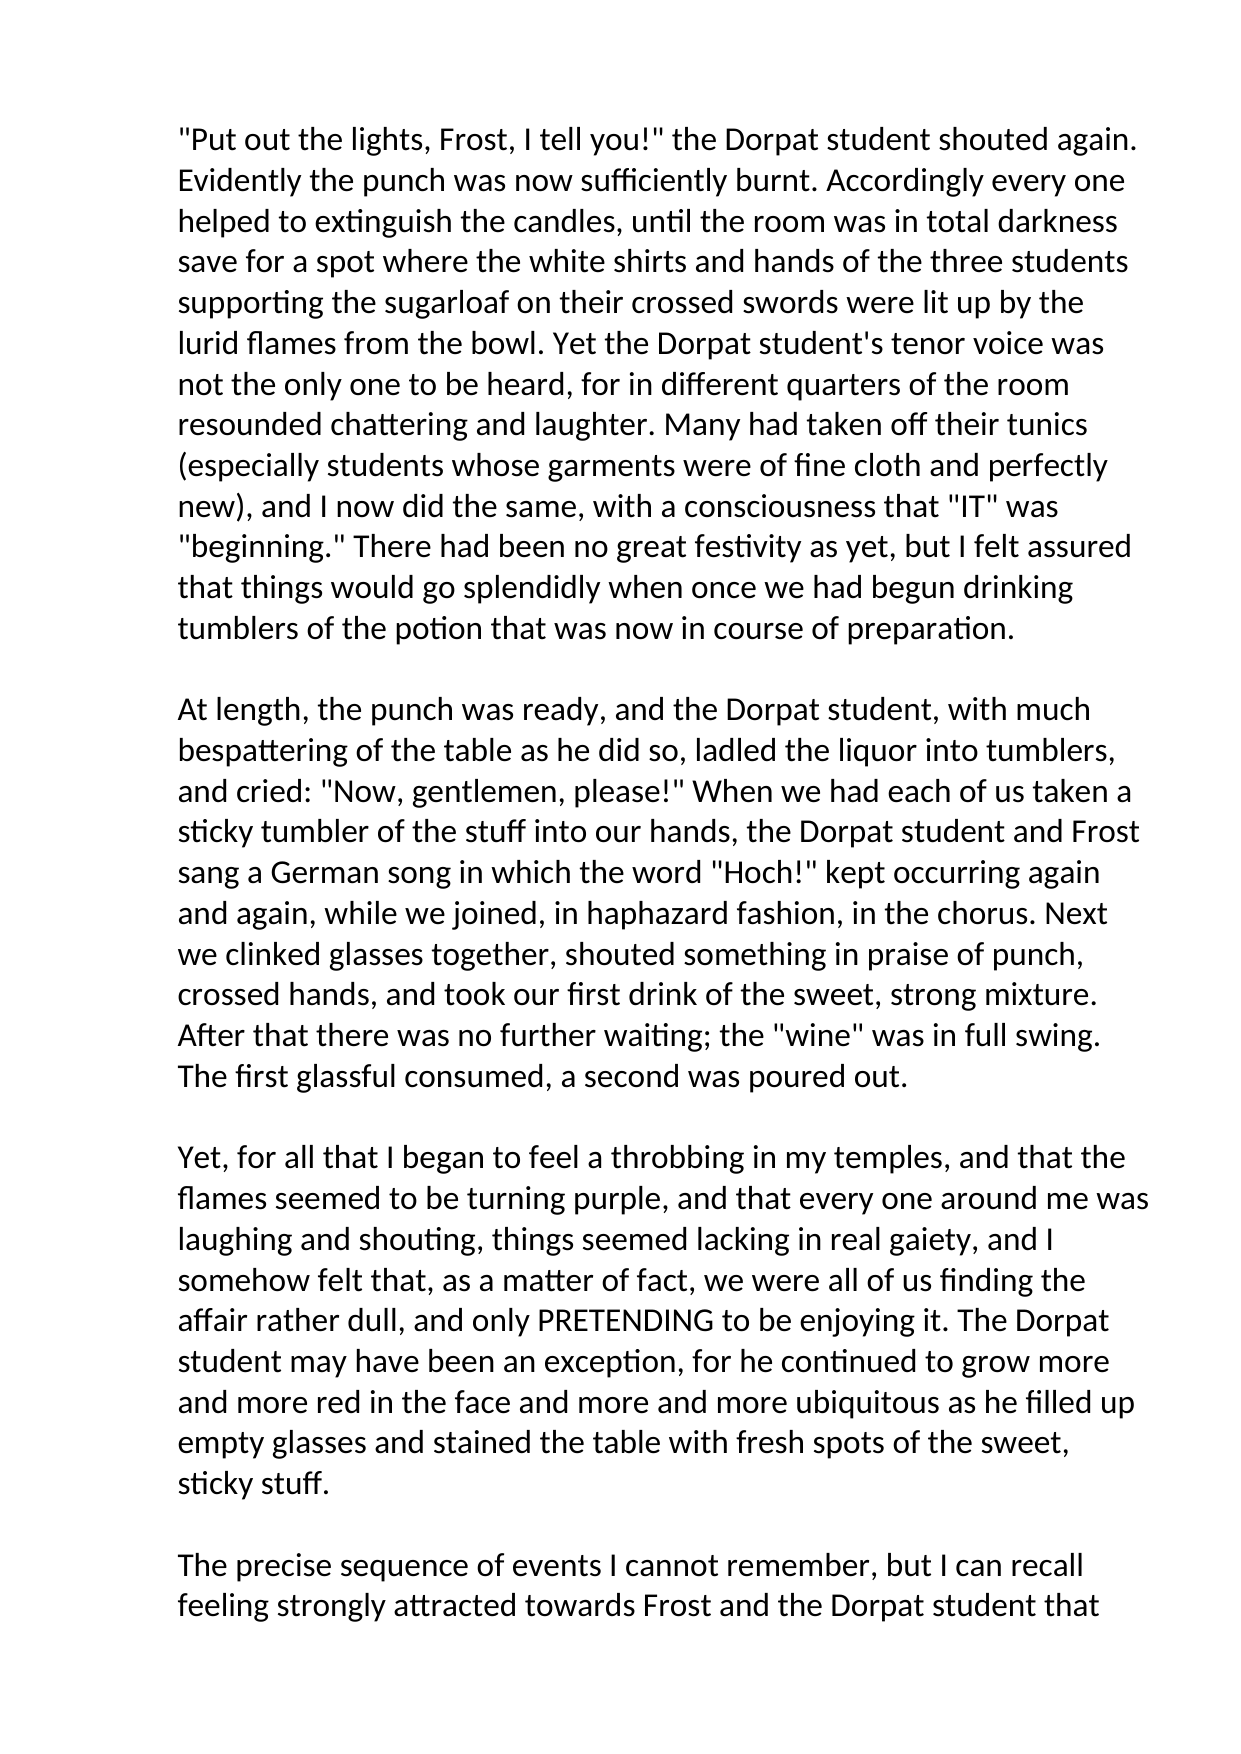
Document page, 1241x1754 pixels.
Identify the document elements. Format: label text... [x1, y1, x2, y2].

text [177, 1544, 1152, 1625]
text "Put out the lights, Frost, I tell you!" the Dorpat student shouted again. Evidently the punch was now sufficiently burnt. Accordingly every one helped to extinguish the candles, until the room was in total darkness save for a spot where the white shirts and hands of the three students supporting the sugarloaf on their crossed swords were lit up by the lurid flames from the bowl. Yet the Dorpat student's tenor voice was not the only one to be heard, for in different quarters of the room resounded chattering and laughter. Many had taken off their tunics (especially students whose garments were of fine cloth and perfectly new), and I now did the same, with a consciousness that "IT" was "beginning." There had been no great festivity as yet, but I felt assured that things would go splendidly when once we had begun drinking tumblers of the potion that was now in course of preparation. [177, 118, 1152, 648]
text At length, the punch was ready, and the Dorpat student, with much bespattering of the table as he did so, ladled the liquor into tumblers, and cried: "Now, gentlemen, please!" When we had each of us taken a sticky tumbler of the stuff into our hands, the Dorpat student and Frost sang a German song in which the word "Hoch!" kept occurring again and again, while we joined, in haphazard fashion, in the chorus. Next we clinked glasses together, shouted something in praise of punch, crossed hands, and took our first drink of the sweet, strong mixture. After that there was no further waiting; the "wine" was in full swing. The first glassful consumed, a second was poured out. [177, 688, 1152, 1096]
text Yet, for all that I began to feel a throbbing in my temples, and that the flames seemed to be turning purple, and that every one around me was laughing and shouting, things seemed lacking in real gaiety, and I somehow felt that, as a matter of fact, we were all of us finding the affair rather dull, and only PRETENDING to be enjoying it. The Dorpat student may have been an exception, for he continued to grow more and more red in the face and more and more ubiquitous as he filled up empty glasses and stained the table with fresh spots of the sweet, sticky stuff. [177, 1136, 1152, 1503]
